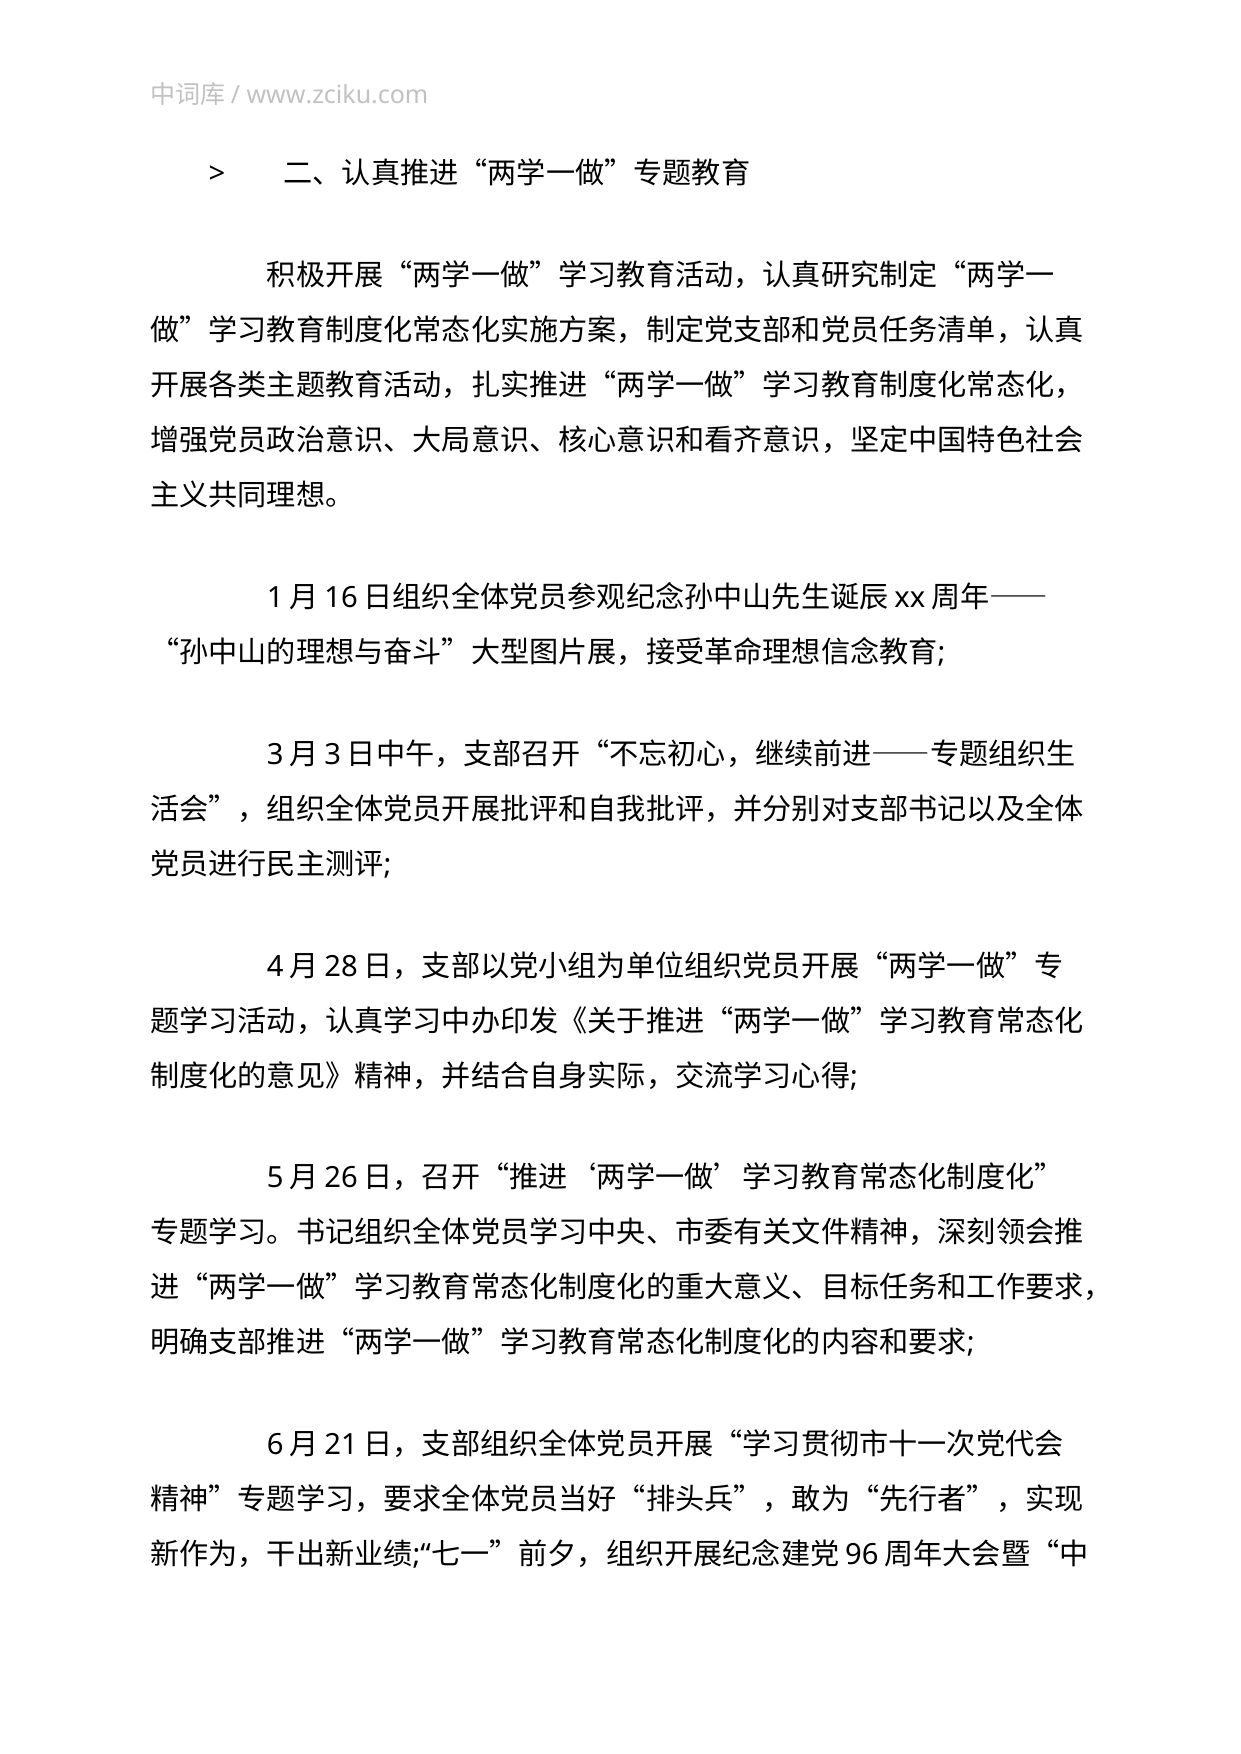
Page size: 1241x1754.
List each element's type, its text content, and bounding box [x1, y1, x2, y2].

text 3月3日中午，支部召开“不忘初心，继续前进——专题组织生活会”，组织全体党员开展批评和自我批评，并分别对支部书记以及全体党员进行民主测评; [150, 730, 1090, 883]
text 积极开展“两学一做”学习教育活动，认真研究制定“两学一做”学习教育制度化常态化实施方案，制定党支部和党员任务清单，认真开展各类主题教育活动，扎实推进“两学一做”学习教育制度化常态化，增强党员政治意识、大局意识、核心意识和看齐意识，坚定中国特色社会主义共同理想。 [150, 252, 1090, 514]
text 1月16日组织全体党员参观纪念孙中山先生诞辰xx周年——“孙中山的理想与奋斗”大型图片展，接受革命理想信念教育; [150, 573, 1090, 671]
text 4月28日，支部以党小组为单位组织党员开展“两学一做”专题学习活动，认真学习中办印发《关于推进“两学一做”学习教育常态化制度化的意见》精神，并结合自身实际，交流学习心得; [150, 942, 1090, 1094]
text 5月26日，召开“推进‘两学一做’学习教育常态化制度化”专题学习。书记组织全体党员学习中央、市委有关文件精神，深刻领会推进“两学一做”学习教育常态化制度化的重大意义、目标任务和工作要求，明确支部推进“两学一做”学习教育常态化制度化的内容和要求; [150, 1154, 1090, 1361]
text > 二、认真推进“两学一做”专题教育 [150, 150, 1090, 192]
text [150, 1421, 1090, 1573]
